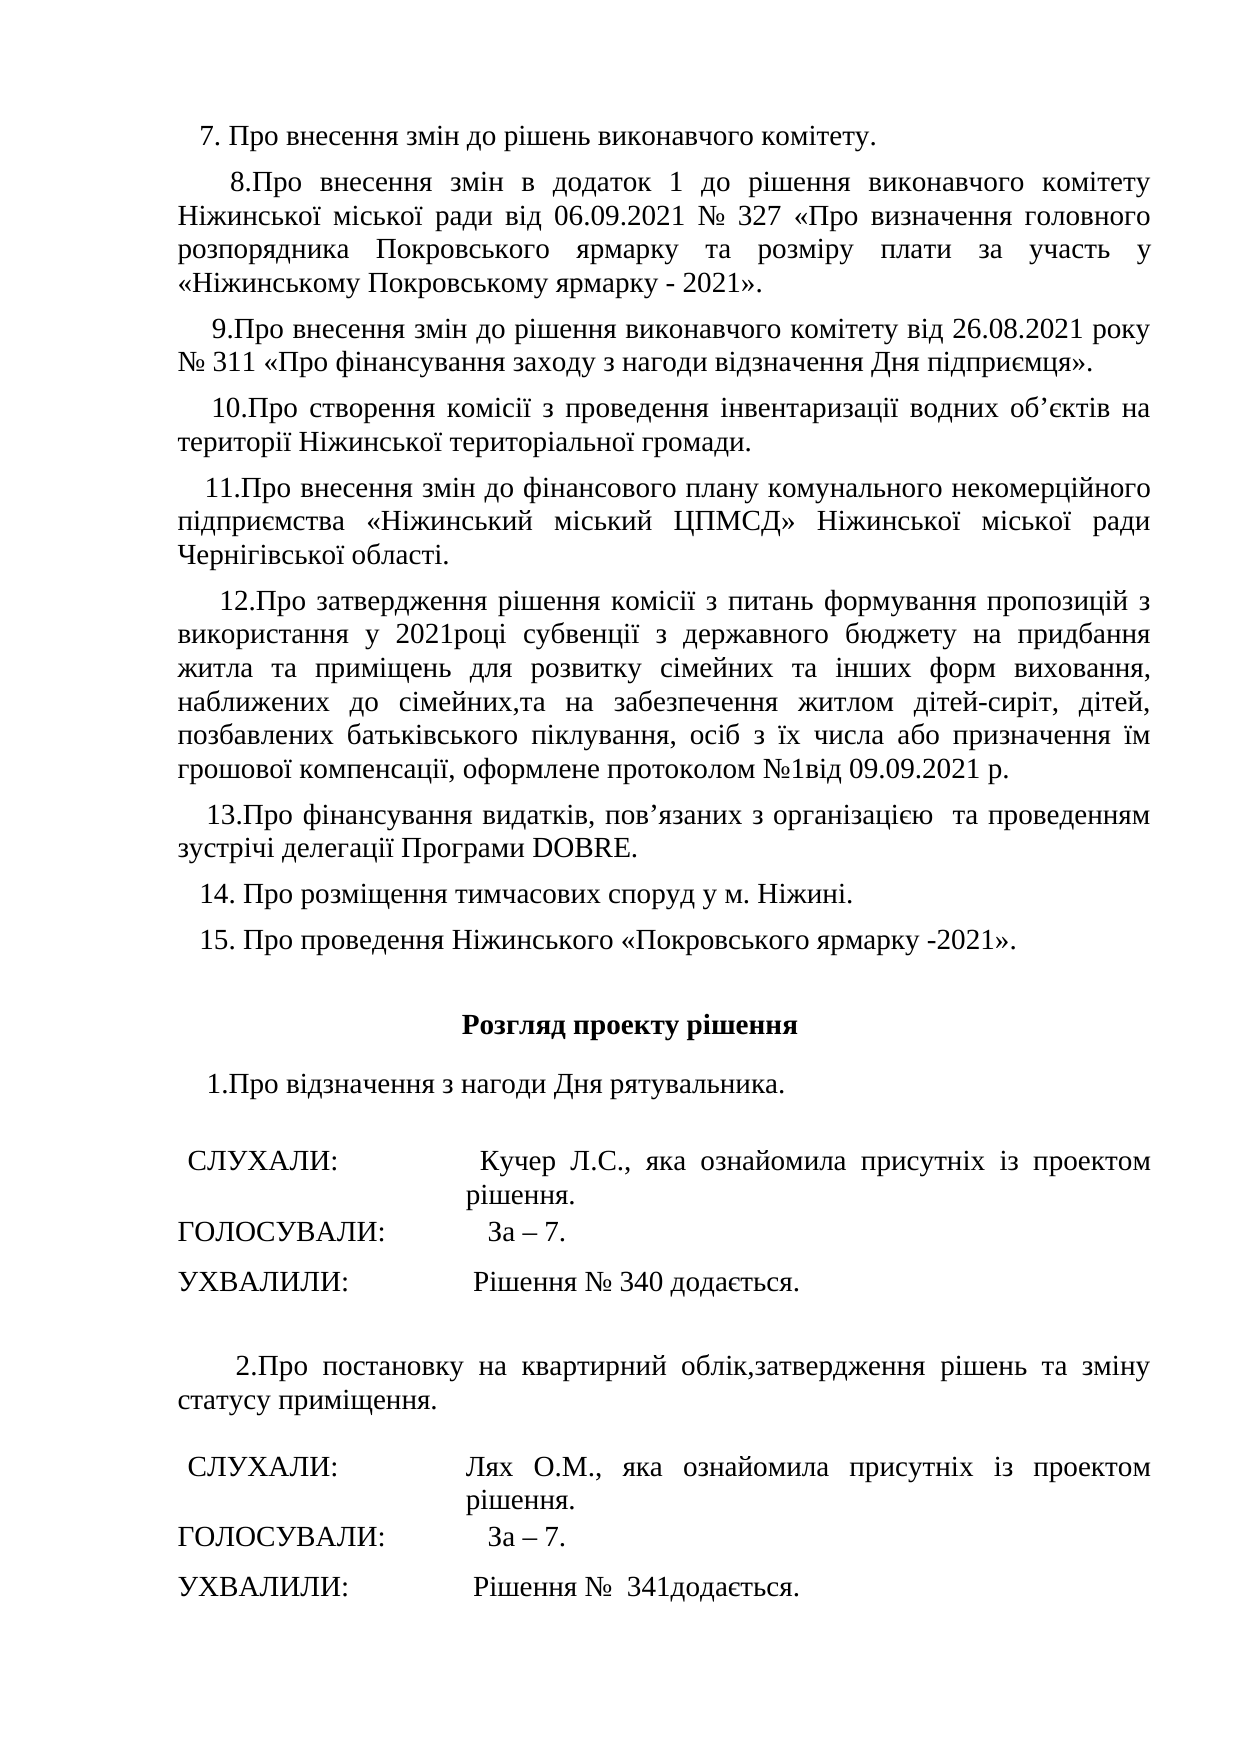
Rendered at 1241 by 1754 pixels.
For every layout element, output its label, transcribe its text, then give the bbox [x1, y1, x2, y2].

table_cell УХВАЛИЛИ: [176, 1264, 454, 1310]
table_cell Рішення № 341додається. [454, 1569, 1163, 1615]
text 8.Про внесення змін в додаток 1 до рішення виконавчого комітету Ніжинської міської ради від 06.09.2021 № 327 «Про визначення головного розпорядника Покровського ярмарку та розміру плати за участь у «Ніжинському Покровському ярмарку - 2021». [177, 164, 1152, 298]
table_cell УХВАЛИЛИ: [176, 1569, 454, 1615]
table_header Кучер Л.С., яка ознайомила присутніх із проектом рішення. [454, 1144, 1163, 1214]
text 11.Про внесення змін до фінансового плану комунального некомерційного підприємства «Ніжинський міський ЦПМСД» Ніжинської міської ради Чернігівської області. [177, 470, 1152, 571]
text 7. Про внесення змін до рішень виконавчого комітету. [177, 118, 1152, 152]
table_cell Рішення № 340 додається. [454, 1264, 1163, 1310]
text Розгляд проекту рішення [177, 1007, 1152, 1041]
table_cell За – 7. [454, 1519, 1163, 1569]
table_cell ГОЛОСУВАЛИ: [176, 1519, 454, 1569]
text 1.Про відзначення з нагоди Дня рятувальника. [177, 1066, 1152, 1100]
table_header СЛУХАЛИ: [176, 1144, 454, 1214]
table_header СЛУХАЛИ: [176, 1449, 454, 1519]
table_cell ГОЛОСУВАЛИ: [176, 1214, 454, 1264]
text 14. Про розміщення тимчасових споруд у м. Ніжині. [177, 876, 1152, 910]
text 9.Про внесення змін до рішення виконавчого комітету від 26.08.2021 року № 311 «Про фінансування заходу з нагоди відзначення Дня підприємця». [177, 311, 1152, 378]
table_header Лях О.М., яка ознайомила присутніх із проектом рішення. [454, 1449, 1163, 1519]
text 12.Про затвердження рішення комісії з питань формування пропозицій з використання у 2021році субвенції з державного бюджету на придбання житла та приміщень для розвитку сімейних та інших форм виховання, наближених до сімейних,та на забезпечення житлом дітей-сиріт, дітей, позбавлених батьківського піклування, осіб з їх числа або призначення їм грошової компенсації, оформлене протоколом №1від 09.09.2021 р. [177, 583, 1152, 784]
text 15. Про проведення Ніжинського «Покровського ярмарку -2021». [177, 922, 1152, 956]
text 2.Про постановку на квартирний облік,затвердження рішень та зміну статусу приміщення. [177, 1348, 1152, 1415]
table_cell За – 7. [454, 1214, 1163, 1264]
text 13.Про фінансування видатків, пов’язаних з організацією та проведенням зустрічі делегації Програми DOBRE. [177, 797, 1152, 864]
text 10.Про створення комісії з проведення інвентаризації водних об’єктів на території Ніжинської територіальної громади. [177, 390, 1152, 457]
